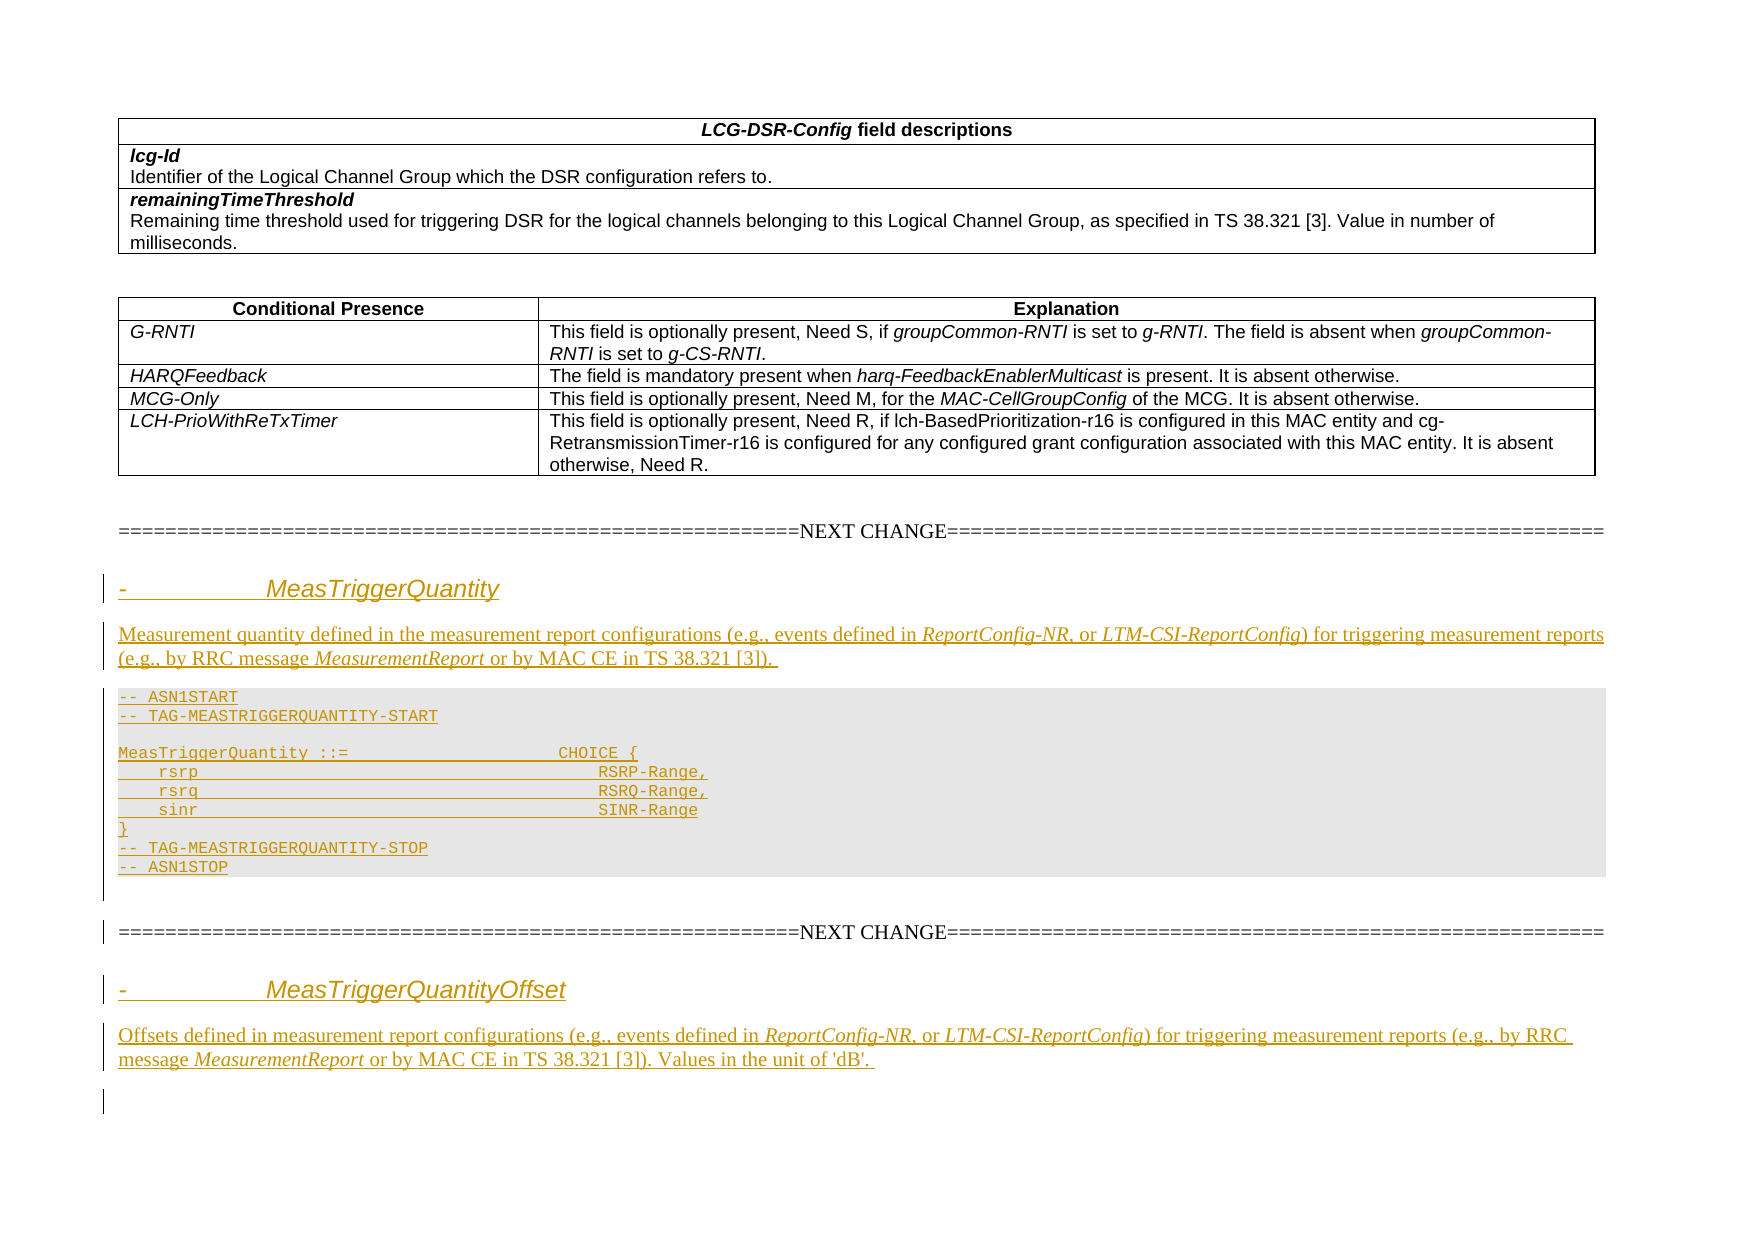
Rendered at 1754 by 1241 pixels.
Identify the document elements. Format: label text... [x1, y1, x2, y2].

table_cell This field is optionally present, Need R, if lch-BasedPrioritization-r16 is configured in this MAC entity and cg-RetransmissionTimer-r16 is configured for any configured grant configuration associated with this MAC entity. It is absent otherwise, Need R. [539, 410, 1594, 475]
table_cell lcg-Id Identifier of the Logical Channel Group which the DSR configuration refers to. [119, 145, 1594, 188]
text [118, 920, 1606, 944]
text ==========================================================NEXT CHANGE======================================================== [118, 519, 1606, 543]
table_cell The field is mandatory present when harq-FeedbackEnablerMulticast is present. It is absent otherwise. [539, 365, 1594, 387]
table_header LCG-DSR-Config field descriptions [119, 119, 1594, 143]
table_cell MCG-Only [119, 388, 538, 409]
table_header Explanation [539, 298, 1594, 320]
table_cell This field is optionally present, Need S, if groupCommon-RNTI is set to g-RNTI. The field is absent when groupCommon-RNTI is set to g-CS-RNTI. [539, 321, 1594, 364]
table_cell HARQFeedback [119, 365, 538, 387]
table_cell remainingTimeThreshold Remaining time threshold used for triggering DSR for the logical channels belonging to this Logical Channel Group, as specified in TS 38.321 [3]. Value in number of milliseconds. [119, 189, 1594, 253]
table_header Conditional Presence [119, 298, 538, 320]
table_cell LCH-PrioWithReTxTimer [119, 410, 538, 475]
table_cell G-RNTI [119, 321, 538, 364]
table_cell This field is optionally present, Need M, for the MAC-CellGroupConfig of the MCG. It is absent otherwise. [539, 388, 1594, 409]
